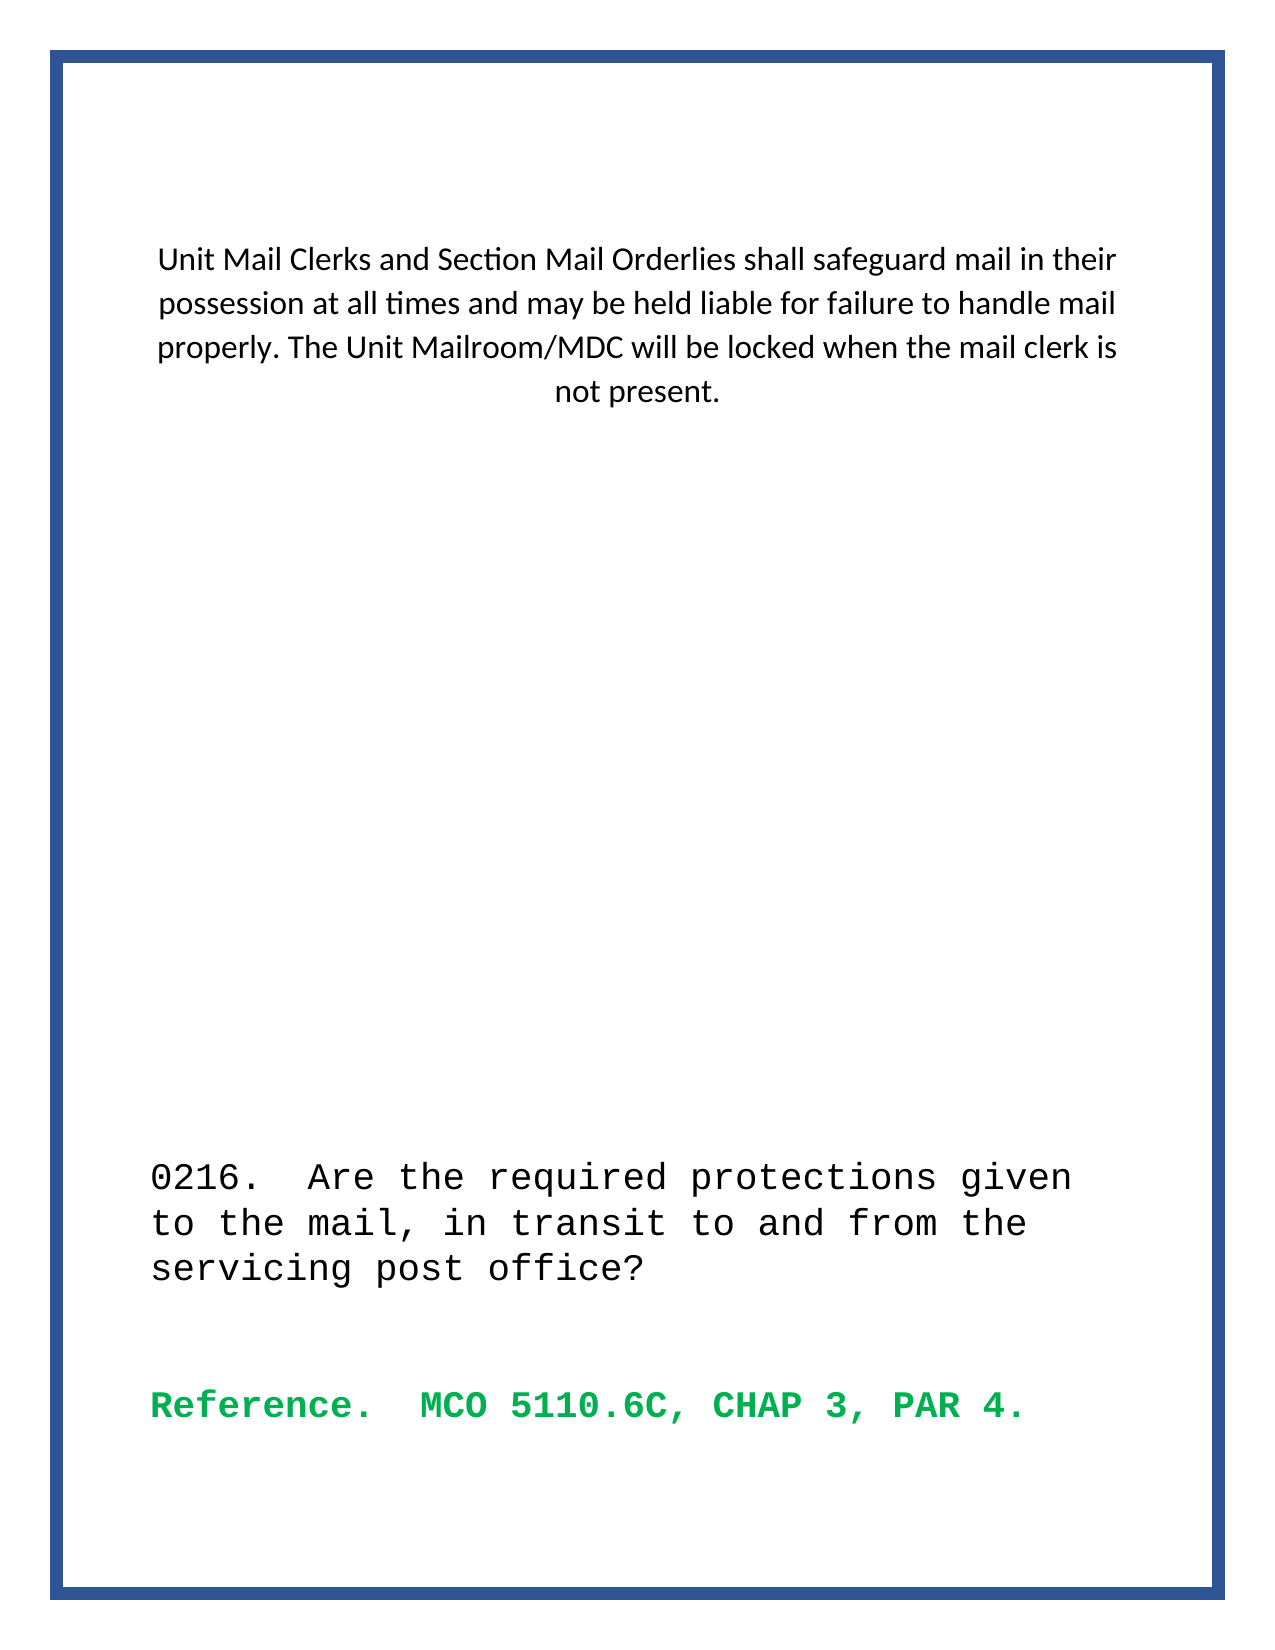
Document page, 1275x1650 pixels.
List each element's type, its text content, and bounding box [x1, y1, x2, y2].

text Unit Mail Clerks and Section Mail Orderlies shall safeguard mail in their possession at all times and may be held liable for failure to handle mail properly. The Unit Mailroom/MDC will be locked when the mail clerk is not present. [150, 238, 1125, 411]
text Reference. MCO 5110.6C, CHAP 3, PAR 4. [150, 1312, 1125, 1429]
text 0216. Are the required protections given to the mail, in transit to and from the servicing post office? [150, 1158, 1125, 1292]
